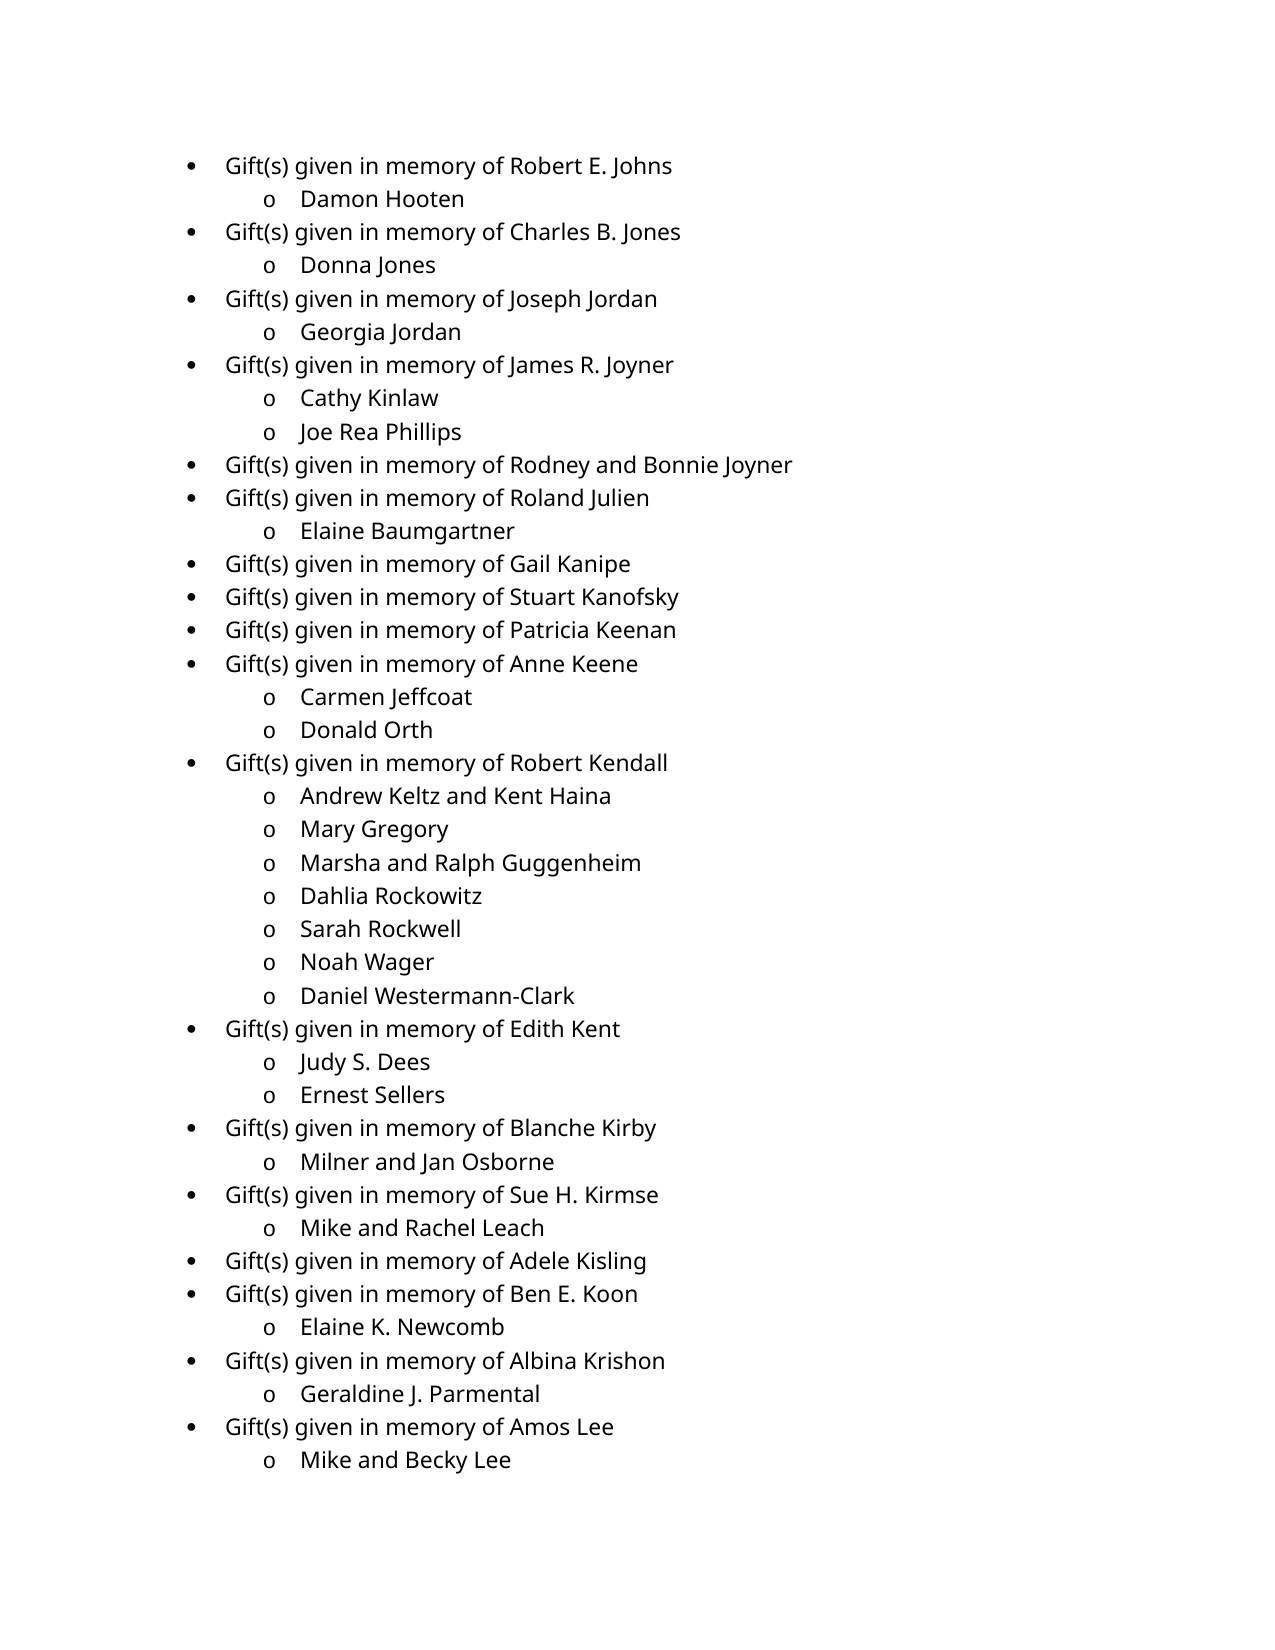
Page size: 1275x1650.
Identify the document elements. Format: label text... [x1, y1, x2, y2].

list Milner and Jan Osborne [262, 1146, 1125, 1177]
list Gift(s) given in memory of Robert E. Johns [187, 150, 1125, 181]
list Noah Wager [262, 946, 1125, 978]
list Gift(s) given in memory of Amos Lee [187, 1411, 1125, 1442]
list Daniel Westermann-Clark [262, 979, 1125, 1011]
list Gift(s) given in memory of Stuart Kanofsky [187, 581, 1125, 612]
list Mike and Becky Lee [262, 1444, 1125, 1475]
list Donald Orth [262, 714, 1125, 745]
list Gift(s) given in memory of Gail Kanipe [187, 548, 1125, 579]
list Gift(s) given in memory of Sue H. Kirmse [187, 1179, 1125, 1210]
list Elaine Baumgartner [262, 515, 1125, 546]
list Judy S. Dees [262, 1046, 1125, 1077]
list Gift(s) given in memory of Patricia Keenan [187, 614, 1125, 646]
list Carmen Jeffcoat [262, 681, 1125, 712]
list Sarah Rockwell [262, 913, 1125, 944]
list Cathy Kinlaw [262, 382, 1125, 413]
list Gift(s) given in memory of Rodney and Bonnie Joyner [187, 449, 1125, 480]
list Mike and Rachel Leach [262, 1212, 1125, 1243]
list Dahlia Rockowitz [262, 880, 1125, 911]
list Ernest Sellers [262, 1079, 1125, 1111]
list Georgia Jordan [262, 316, 1125, 347]
list Joe Rea Phillips [262, 415, 1125, 447]
list Mary Gregory [262, 813, 1125, 845]
list Gift(s) given in memory of Robert Kendall [187, 747, 1125, 778]
list Gift(s) given in memory of Anne Keene [187, 647, 1125, 679]
list Elaine K. Newcomb [262, 1311, 1125, 1343]
list Gift(s) given in memory of Charles B. Jones [187, 216, 1125, 248]
list Geraldine J. Parmental [262, 1378, 1125, 1409]
list Gift(s) given in memory of Edith Kent [187, 1013, 1125, 1044]
list Gift(s) given in memory of Blanche Kirby [187, 1112, 1125, 1144]
list Andrew Keltz and Kent Haina [262, 780, 1125, 812]
list Marsha and Ralph Guggenheim [262, 847, 1125, 878]
list Gift(s) given in memory of Roland Julien [187, 482, 1125, 513]
list Gift(s) given in memory of Albina Krishon [187, 1344, 1125, 1376]
list Donna Jones [262, 249, 1125, 281]
list Gift(s) given in memory of Ben E. Koon [187, 1278, 1125, 1309]
list Gift(s) given in memory of Adele Kisling [187, 1245, 1125, 1276]
list Damon Hooten [262, 183, 1125, 214]
list Gift(s) given in memory of James R. Joyner [187, 349, 1125, 380]
list Gift(s) given in memory of Joseph Jordan [187, 283, 1125, 314]
